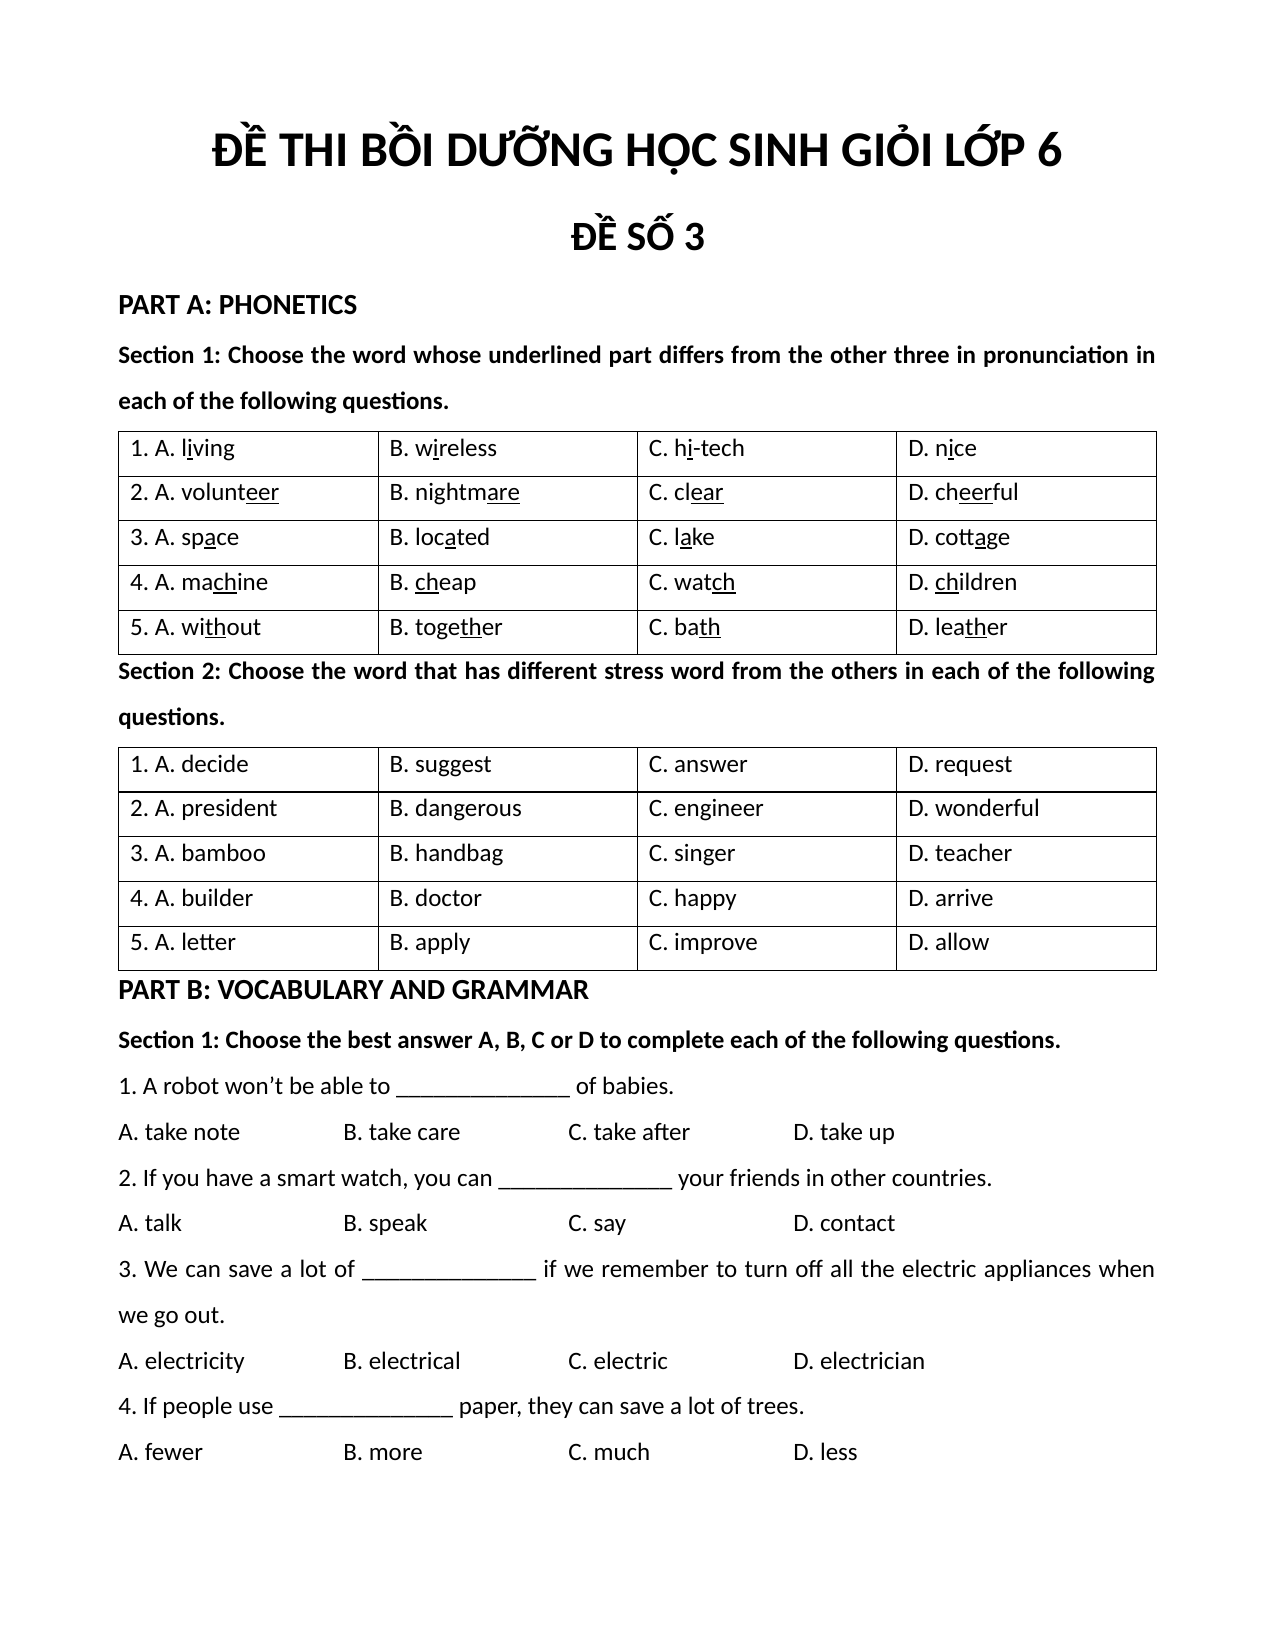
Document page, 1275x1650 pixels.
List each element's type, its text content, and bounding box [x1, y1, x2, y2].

table_header C. hi-tech [638, 432, 896, 476]
table_cell B. cheap [379, 566, 637, 609]
table_header D. request [897, 748, 1156, 791]
table_cell B. nightmare [379, 477, 637, 520]
text A. talk B. speak C. say D. contact [118, 1208, 1157, 1238]
table_cell D. children [897, 566, 1156, 609]
text A. electricity B. electrical C. electric D. electrician [118, 1345, 1157, 1375]
table_cell C. improve [638, 927, 896, 970]
text PART A: PHONETICS [118, 286, 1157, 322]
table_cell C. watch [638, 566, 896, 609]
text 2. If you have a smart watch, you can ______________ your friends in other countries. [118, 1162, 1157, 1192]
text ĐỀ SỐ 3 [118, 210, 1157, 261]
table_header D. nice [897, 432, 1156, 476]
text PART B: VOCABULARY AND GRAMMAR [118, 971, 1157, 1007]
table_cell 4. A. builder [119, 882, 378, 926]
text Section 1: Choose the best answer A, B, C or D to complete each of the following questions. [118, 1025, 1157, 1055]
table_header B. suggest [379, 748, 637, 791]
table_cell B. handbag [379, 837, 637, 881]
table_cell 4. A. machine [119, 566, 378, 609]
table_cell C. bath [638, 611, 896, 654]
table_cell B. located [379, 521, 637, 565]
table_cell 2. A. volunteer [119, 477, 378, 520]
table_cell D. cottage [897, 521, 1156, 565]
table_cell D. cheerful [897, 477, 1156, 520]
table_cell 2. A. president [119, 793, 378, 836]
table_cell D. wonderful [897, 793, 1156, 836]
text 1. A robot won’t be able to ______________ of babies. [118, 1070, 1157, 1101]
text A. take note B. take care C. take after D. take up [118, 1116, 1157, 1147]
table_header C. answer [638, 748, 896, 791]
text Section 1: Choose the word whose underlined part differs from the other three in pronunciation in each of the following questions. [118, 339, 1157, 416]
table_cell D. leather [897, 611, 1156, 654]
table_cell C. singer [638, 837, 896, 881]
text A. fewer B. more C. much D. less [118, 1436, 1157, 1467]
table_header 1. A. living [119, 432, 378, 476]
table_cell C. engineer [638, 793, 896, 836]
table_cell 5. A. letter [119, 927, 378, 970]
table_cell 3. A. space [119, 521, 378, 565]
table_header 1. A. decide [119, 748, 378, 791]
text ĐỀ THI BỒI DƯỠNG HỌC SINH GIỎI LỚP 6 [118, 118, 1157, 179]
table_header B. wireless [379, 432, 637, 476]
table_cell B. together [379, 611, 637, 654]
table_cell B. apply [379, 927, 637, 970]
text 3. We can save a lot of ______________ if we remember to turn off all the electric appliances when we go out. [118, 1253, 1157, 1329]
table_cell D. arrive [897, 882, 1156, 926]
table_cell D. allow [897, 927, 1156, 970]
table_cell 5. A. without [119, 611, 378, 654]
table_cell C. clear [638, 477, 896, 520]
text Section 2: Choose the word that has different stress word from the others in each of the following questions. [118, 655, 1157, 732]
table_cell D. teacher [897, 837, 1156, 881]
table_cell B. doctor [379, 882, 637, 926]
table_cell B. dangerous [379, 793, 637, 836]
table_cell C. lake [638, 521, 896, 565]
table_cell C. happy [638, 882, 896, 926]
text 4. If people use ______________ paper, they can save a lot of trees. [118, 1391, 1157, 1421]
table_cell 3. A. bamboo [119, 837, 378, 881]
